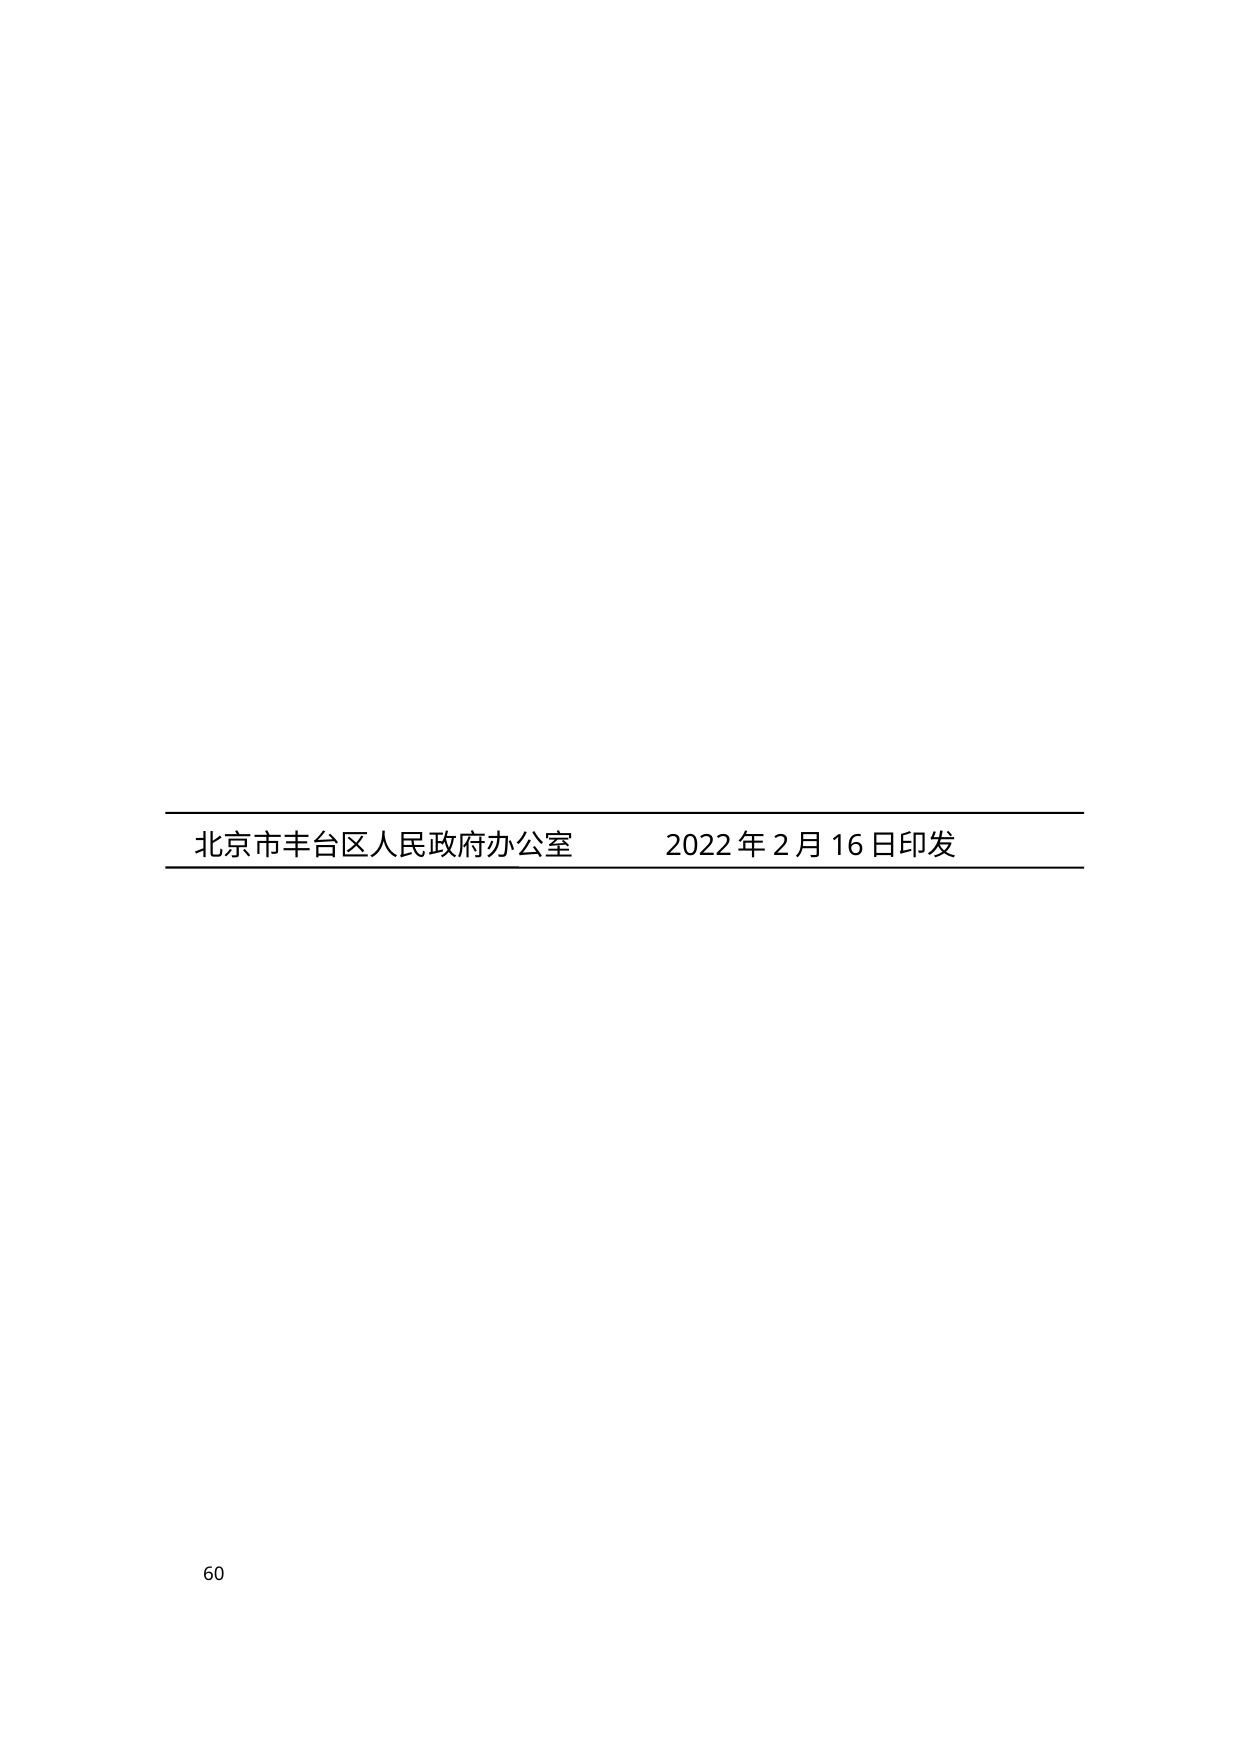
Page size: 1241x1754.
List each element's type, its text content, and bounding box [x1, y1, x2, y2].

text 北京市丰台区人民政府办公室 2022年2月16日印发 [165, 808, 1087, 867]
